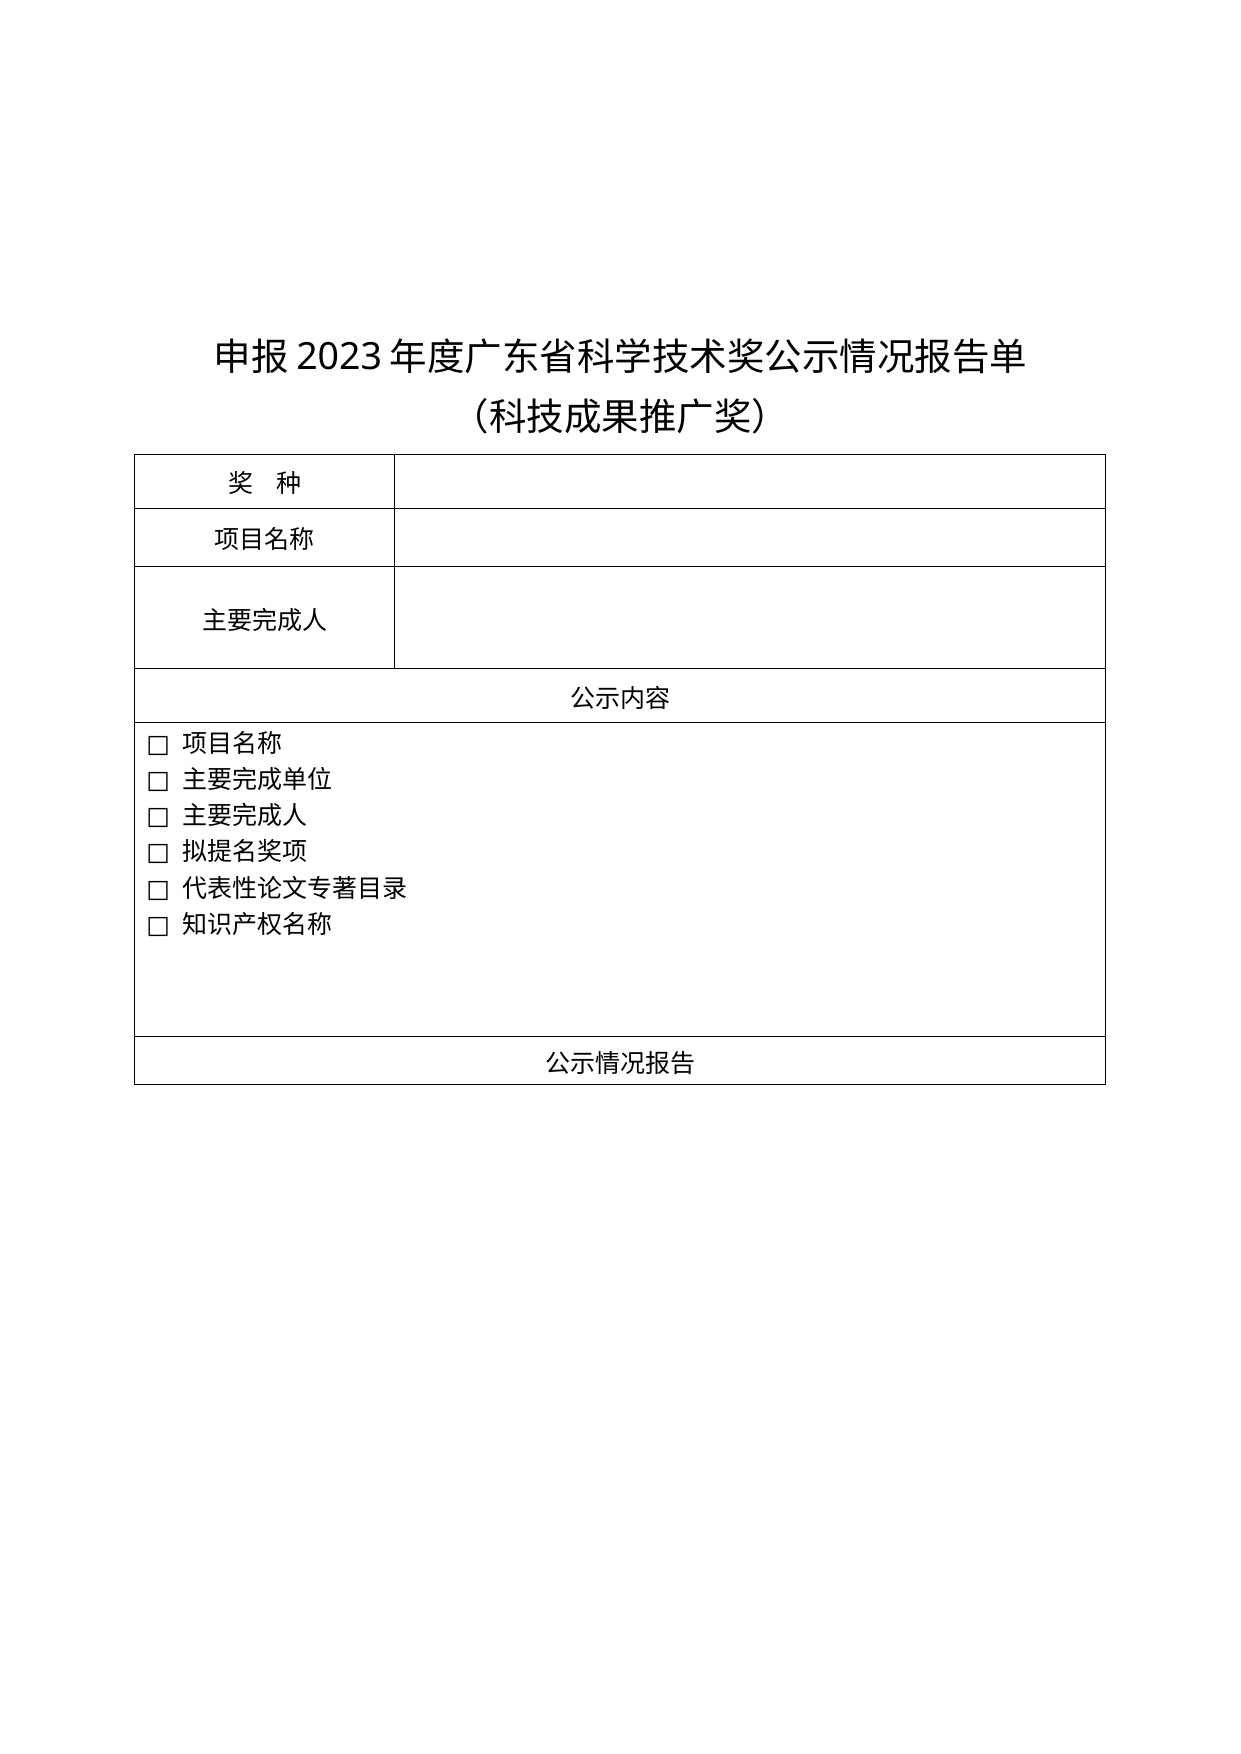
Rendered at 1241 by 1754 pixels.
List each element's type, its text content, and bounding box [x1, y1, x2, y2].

text （科技成果推广奖） [187, 381, 1053, 441]
table_cell [395, 509, 1105, 566]
table_header [395, 455, 1105, 508]
text 申报2023年度广东省科学技术奖公示情况报告单 [187, 321, 1053, 381]
table_cell 公示情况报告 [135, 1037, 1105, 1083]
table_header 奖 种 [135, 455, 394, 508]
table_cell 主要完成人 [135, 567, 394, 668]
table_cell 项目名称 [135, 509, 394, 566]
table_cell [395, 567, 1105, 668]
table_cell □ 项目名称 □ 主要完成单位 □ 主要完成人 □ 拟提名奖项 □ 代表性论文专著目录 □ 知识产权名称 [135, 723, 1105, 1036]
table_cell 公示内容 [135, 669, 1105, 722]
